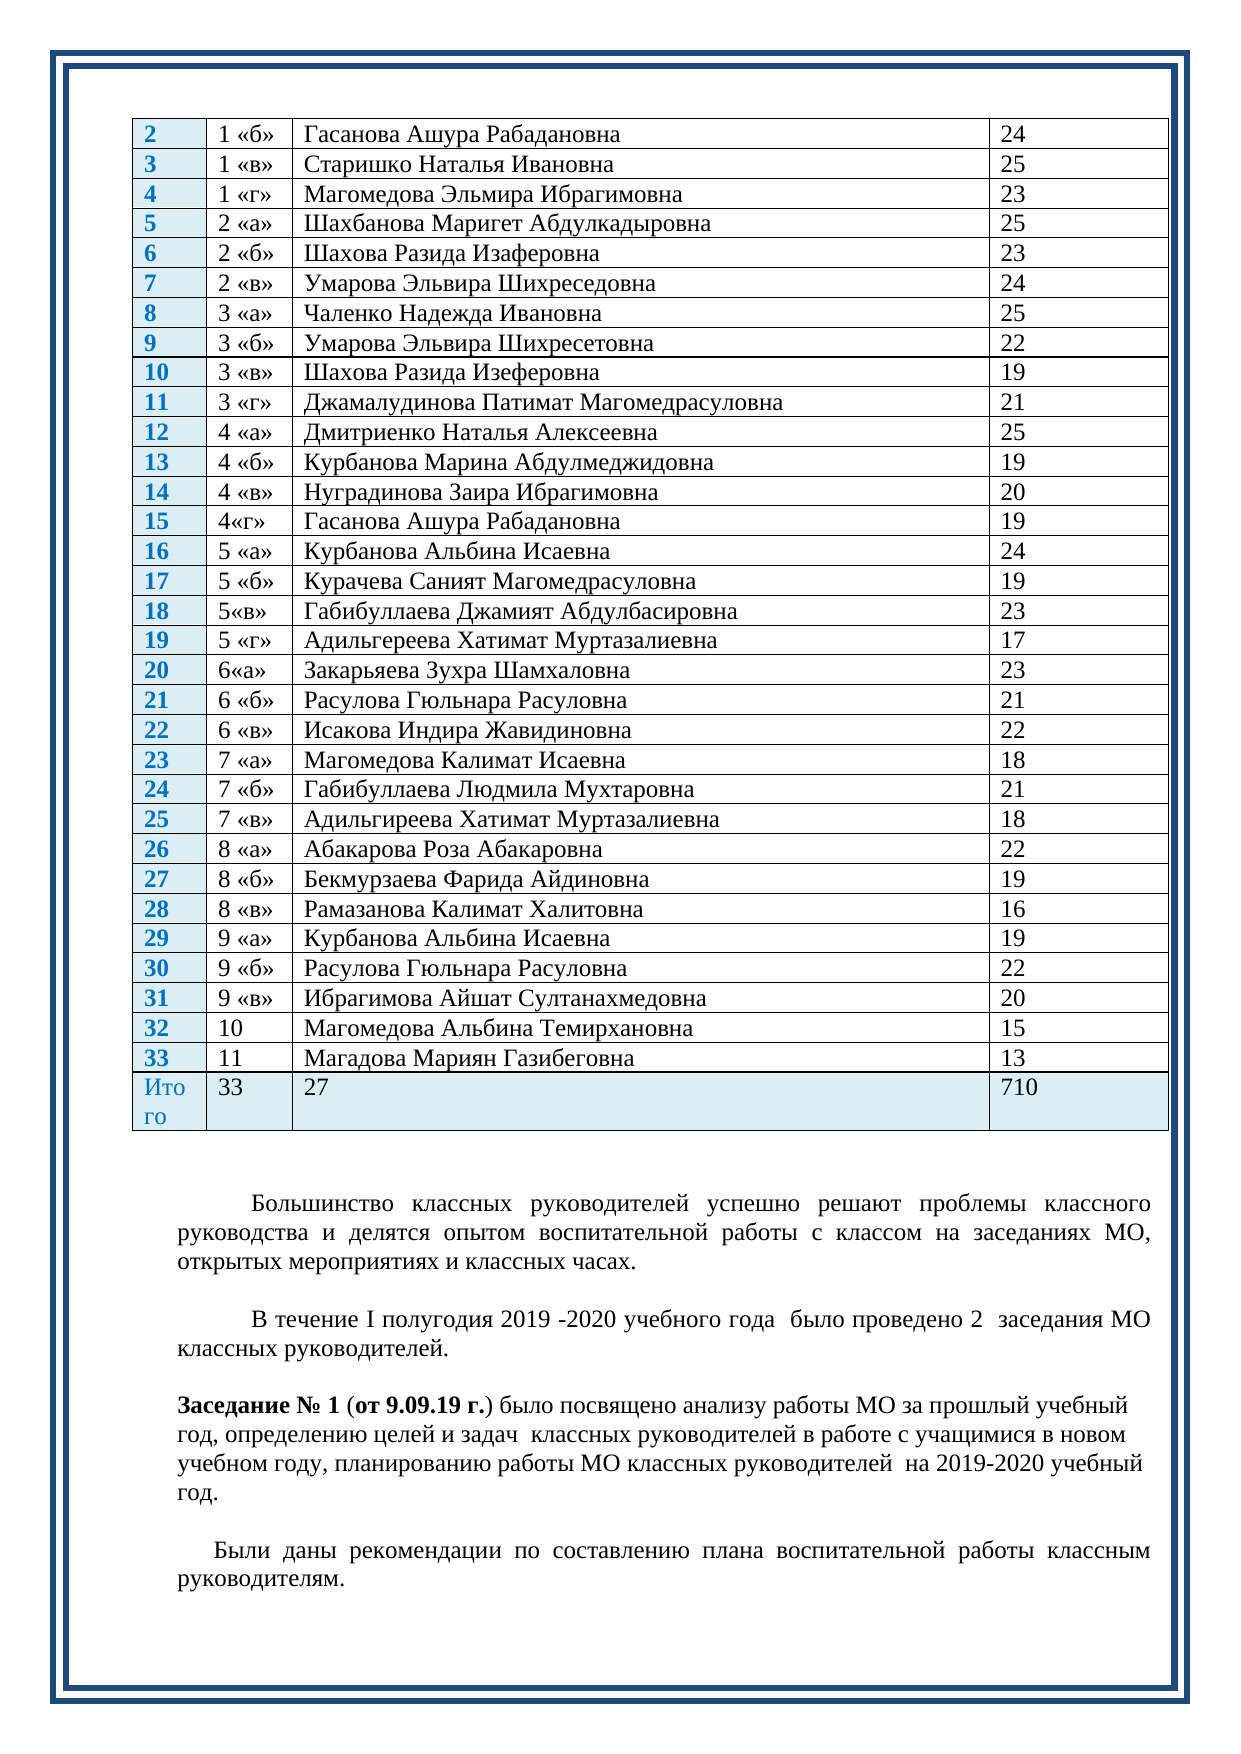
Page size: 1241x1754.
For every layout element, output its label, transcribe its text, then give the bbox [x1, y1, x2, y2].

table_cell 9 «в» [207, 983, 292, 1012]
table_cell 11 [207, 1043, 292, 1071]
table_cell 10 [133, 358, 206, 386]
table_cell 22 [990, 328, 1168, 356]
table_cell 3 «б» [207, 328, 292, 356]
table_cell 2 «а» [207, 209, 292, 237]
table_cell Умарова Эльвира Шихреседовна [293, 268, 989, 297]
table_cell 8 «в» [207, 894, 292, 922]
table_cell Адильгиреева Хатимат Муртазалиевна [293, 804, 989, 833]
table_cell 25 [990, 417, 1168, 446]
table_cell 24 [990, 268, 1168, 297]
table_cell Итого [133, 1073, 206, 1130]
table_cell 4 «а» [207, 417, 292, 446]
table_cell Курбанова Альбина Исаевна [293, 924, 989, 952]
table_cell Дмитриенко Наталья Алексеевна [293, 417, 989, 446]
table_cell 19 [990, 864, 1168, 893]
table_cell Расулова Гюльнара Расуловна [293, 953, 989, 982]
table_cell 22 [990, 834, 1168, 863]
text Заседание № 1 (от 9.09.19 г.) было посвящено анализу работы МО за прошлый учебный год, определению целей и задач классных руководителей в работе с учащимися в новом учебном году, планированию работы МО классных руководителей на 2019-2020 учебный год. [177, 1391, 1152, 1506]
table_cell 19 [990, 358, 1168, 386]
table_cell Магомедова Эльмира Ибрагимовна [293, 179, 989, 207]
table_cell 710 [990, 1073, 1168, 1130]
table_cell Курбанова Альбина Исаевна [293, 536, 989, 565]
text Были даны рекомендации по составлению плана воспитательной работы классным руководителям. [177, 1535, 1152, 1592]
table_cell 1 «г» [207, 179, 292, 207]
table_cell 9 [133, 328, 206, 356]
table_cell 25 [990, 149, 1168, 178]
table_cell Нуградинова Заира Ибрагимовна [293, 477, 989, 505]
table_cell 19 [990, 447, 1168, 476]
table_cell 3 «г» [207, 387, 292, 416]
table_cell Рамазанова Калимат Халитовна [293, 894, 989, 922]
table_cell 1 «б» [207, 119, 292, 148]
table_cell 16 [133, 536, 206, 565]
table_cell 20 [133, 655, 206, 684]
table_cell 3 «а» [207, 298, 292, 327]
table_cell 25 [990, 298, 1168, 327]
table_cell Курачева Саният Магомедрасуловна [293, 566, 989, 595]
table_cell 23 [990, 179, 1168, 207]
table_cell 7 «б» [207, 775, 292, 803]
table_cell 24 [990, 119, 1168, 148]
table_cell 33 [207, 1073, 292, 1130]
table_cell Габибуллаева Людмила Мухтаровна [293, 775, 989, 803]
table_cell 25 [990, 209, 1168, 237]
table_cell 5 «г» [207, 626, 292, 654]
table_cell 2 «б» [207, 238, 292, 267]
table_cell 14 [133, 477, 206, 505]
table_cell Закарьяева Зухра Шамхаловна [293, 655, 989, 684]
table_cell 8 [133, 298, 206, 327]
table_cell 1 «в» [207, 149, 292, 178]
table_cell 27 [293, 1073, 989, 1130]
table_cell 25 [133, 804, 206, 833]
table_cell 20 [990, 983, 1168, 1012]
table_cell 4 [133, 179, 206, 207]
table_cell 5 «б» [207, 566, 292, 595]
table_cell 21 [990, 685, 1168, 714]
table_cell 8 «а» [207, 834, 292, 863]
table_cell Абакарова Роза Абакаровна [293, 834, 989, 863]
table_cell 9 «б» [207, 953, 292, 982]
table_cell 4«г» [207, 506, 292, 535]
table_cell 15 [990, 1013, 1168, 1042]
table_cell 26 [133, 834, 206, 863]
table_cell Габибуллаева Джамият Абдулбасировна [293, 596, 989, 624]
table_cell Шахова Разида Изаферовна [293, 238, 989, 267]
table_cell 18 [990, 745, 1168, 773]
table_cell 17 [133, 566, 206, 595]
table_cell Магомедова Калимат Исаевна [293, 745, 989, 773]
table_cell 21 [990, 387, 1168, 416]
table_cell 6 «б» [207, 685, 292, 714]
table_cell 5 «а» [207, 536, 292, 565]
table_cell 6«а» [207, 655, 292, 684]
table_cell 23 [133, 745, 206, 773]
table_cell 23 [990, 655, 1168, 684]
table_cell 22 [133, 715, 206, 744]
table_cell 24 [990, 536, 1168, 565]
table_cell Адильгереева Хатимат Муртазалиевна [293, 626, 989, 654]
table_cell 6 [133, 238, 206, 267]
table_cell Бекмурзаева Фарида Айдиновна [293, 864, 989, 893]
table_cell 22 [990, 715, 1168, 744]
text В течение I полугодия 2019 -2020 учебного года было проведено 2 заседания МО классных руководителей. [177, 1304, 1152, 1361]
table_cell 32 [133, 1013, 206, 1042]
table_cell 24 [133, 775, 206, 803]
table_cell Курбанова Марина Абдулмеджидовна [293, 447, 989, 476]
table_cell Джамалудинова Патимат Магомедрасуловна [293, 387, 989, 416]
table_cell 3 [133, 149, 206, 178]
table_cell 8 «б» [207, 864, 292, 893]
table_cell 7 «в» [207, 804, 292, 833]
table_cell Шахова Разида Изеферовна [293, 358, 989, 386]
table_cell 19 [990, 506, 1168, 535]
table_cell Шахбанова Маригет Абдулкадыровна [293, 209, 989, 237]
table_cell 15 [133, 506, 206, 535]
table_cell 7 [133, 268, 206, 297]
table_cell Умарова Эльвира Шихресетовна [293, 328, 989, 356]
table_cell 6 «в» [207, 715, 292, 744]
table_cell 20 [990, 477, 1168, 505]
table_cell 9 «а» [207, 924, 292, 952]
table_cell Магадова Мариян Газибеговна [293, 1043, 989, 1071]
table_cell 5«в» [207, 596, 292, 624]
table_cell 27 [133, 864, 206, 893]
table_cell 19 [990, 566, 1168, 595]
table_cell 18 [990, 804, 1168, 833]
table_cell 22 [990, 953, 1168, 982]
text Большинство классных руководителей успешно решают проблемы классного руководства и делятся опытом воспитательной работы с классом на заседаниях МО, открытых мероприятиях и классных часах. [177, 1188, 1152, 1275]
table_cell 13 [133, 447, 206, 476]
table_cell 30 [133, 953, 206, 982]
table_cell 3 «в» [207, 358, 292, 386]
table_cell 10 [207, 1013, 292, 1042]
table_cell 12 [133, 417, 206, 446]
table_cell 19 [133, 626, 206, 654]
table_cell 21 [133, 685, 206, 714]
table_cell Старишко Наталья Ивановна [293, 149, 989, 178]
table_cell Гасанова Ашура Рабадановна [293, 506, 989, 535]
table_cell 2 [133, 119, 206, 148]
table_cell 19 [990, 924, 1168, 952]
table_cell 17 [990, 626, 1168, 654]
table_cell 29 [133, 924, 206, 952]
table_cell 23 [990, 238, 1168, 267]
table_cell Исакова Индира Жавидиновна [293, 715, 989, 744]
table_cell 13 [990, 1043, 1168, 1071]
table_cell Магомедова Альбина Темирхановна [293, 1013, 989, 1042]
table_cell 11 [133, 387, 206, 416]
table_cell Расулова Гюльнара Расуловна [293, 685, 989, 714]
table_cell Гасанова Ашура Рабадановна [293, 119, 989, 148]
table_cell 2 «в» [207, 268, 292, 297]
table_cell 16 [990, 894, 1168, 922]
table_cell 21 [990, 775, 1168, 803]
table_cell 33 [133, 1043, 206, 1071]
table_cell 23 [990, 596, 1168, 624]
table_cell 4 «в» [207, 477, 292, 505]
table_cell 18 [133, 596, 206, 624]
table_cell 4 «б» [207, 447, 292, 476]
table_cell 7 «а» [207, 745, 292, 773]
table_cell Ибрагимова Айшат Султанахмедовна [293, 983, 989, 1012]
table_cell 28 [133, 894, 206, 922]
table_cell 31 [133, 983, 206, 1012]
table_cell 5 [133, 209, 206, 237]
table_cell Чаленко Надежда Ивановна [293, 298, 989, 327]
